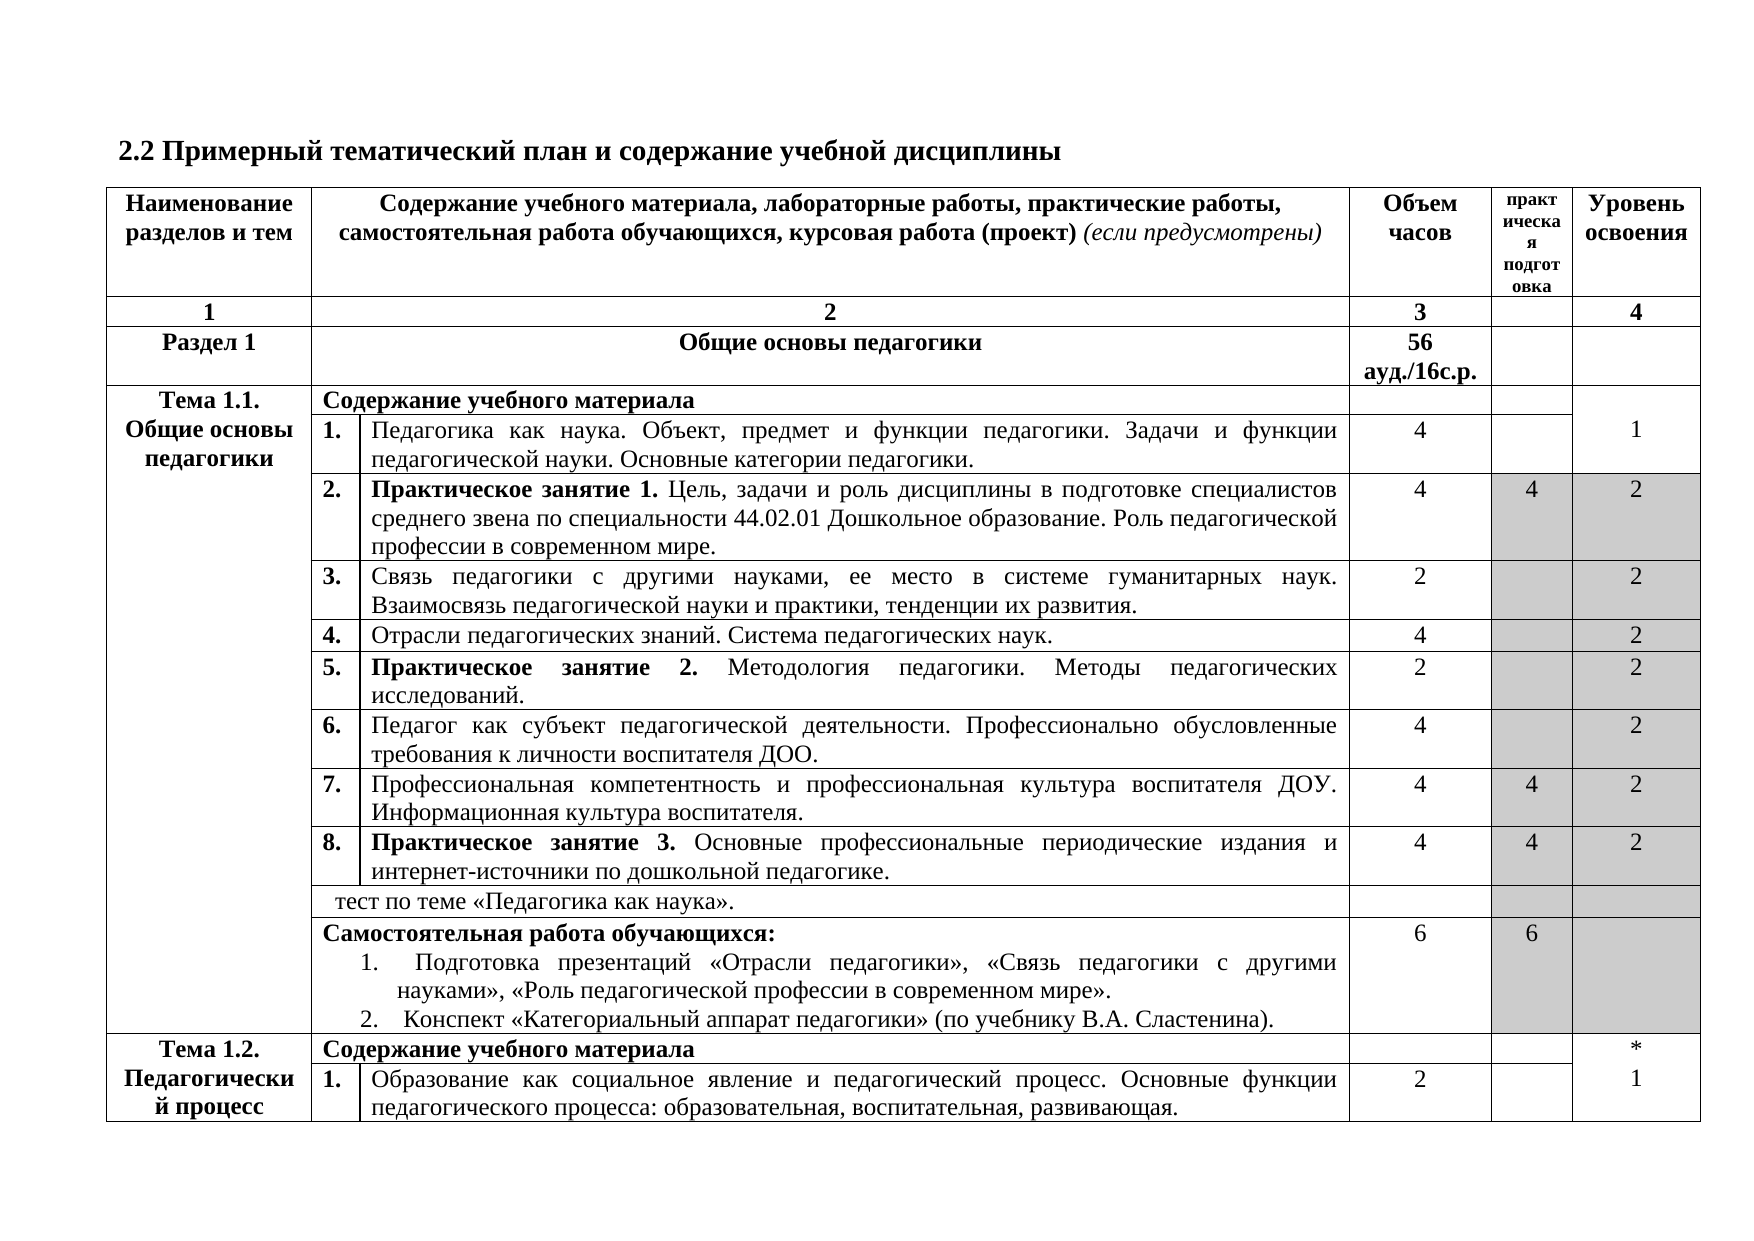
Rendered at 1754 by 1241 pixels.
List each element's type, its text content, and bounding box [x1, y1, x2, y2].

table_header практическая подготовка [1492, 188, 1572, 296]
table_cell 6 [1492, 918, 1572, 1033]
table_cell 4 [1350, 710, 1491, 768]
table_cell Образование как социальное явление и педагогический процесс. Основные функции педагогического процесса: образовательная, воспитательная, развивающая. [361, 1064, 1349, 1121]
table_cell 7. [312, 769, 359, 826]
table_cell 2 [1573, 474, 1700, 560]
table_cell [1492, 886, 1572, 917]
table_cell [1492, 1034, 1572, 1063]
table_cell Отрасли педагогических знаний. Система педагогических наук. [361, 620, 1349, 651]
table_cell 4 [1350, 474, 1491, 560]
table_cell 4 [1350, 415, 1491, 473]
table_cell 4 [1350, 620, 1491, 651]
table_cell Тема 1.1. Общие основы педагогики [107, 386, 311, 1033]
table_cell 3. [312, 561, 359, 619]
table_cell Педагогика как наука. Объект, предмет и функции педагогики. Задачи и функции педагогической науки. Основные категории педагогики. [361, 415, 1349, 473]
table_cell [1350, 386, 1491, 414]
table_cell * 1 [1573, 1034, 1700, 1121]
table_cell Практическое занятие 3. Основные профессиональные периодические издания и интернет-источники по дошкольной педагогике. [361, 827, 1349, 885]
table_cell 4 [1350, 827, 1491, 885]
table_cell [1492, 415, 1572, 473]
table_cell [1573, 886, 1700, 917]
table_cell Практическое занятие 2. Методология педагогики. Методы педагогических исследований. [361, 652, 1349, 709]
table_cell Общие основы педагогики [312, 327, 1349, 384]
table_cell Профессиональная компетентность и профессиональная культура воспитателя ДОУ. Информационная культура воспитателя. [361, 769, 1349, 826]
table_cell 1. [312, 415, 359, 473]
table_cell Раздел 1 [107, 327, 311, 384]
table_cell [1573, 918, 1700, 1033]
table_cell [1573, 327, 1700, 384]
table_cell 1 [107, 297, 311, 326]
table_cell [1350, 886, 1491, 917]
table_cell 2 [1573, 561, 1700, 619]
table_cell 1 [1573, 386, 1700, 473]
table_header Объем часов [1350, 188, 1491, 296]
table_cell Содержание учебного материала [312, 386, 1349, 414]
table_cell [1492, 297, 1572, 326]
table_cell 2 [1350, 561, 1491, 619]
table_cell 2 [1350, 1064, 1491, 1121]
table_cell 4 [1350, 769, 1491, 826]
table_cell 2. [312, 474, 359, 560]
table_cell Тема 1.2. Педагогический процесс [107, 1034, 311, 1121]
table_cell 4 [1492, 827, 1572, 885]
table_cell Содержание учебного материала [312, 1034, 1349, 1063]
table_cell 2 [1573, 620, 1700, 651]
table_cell 4. [312, 620, 359, 651]
table_cell [1492, 561, 1572, 619]
table_cell Самостоятельная работа обучающихся: Подготовка презентаций «Отрасли педагогики», «Связь педагогики с другими науками», «Роль педагогической профессии в современном мире». Конспект «Категориальный аппарат педагогики» (по учебнику В.А. Сластенина). [312, 918, 1349, 1033]
table_cell [1350, 1034, 1491, 1063]
text 2.2 Примерный тематический план и содержание учебной дисциплины [118, 133, 1636, 166]
table_cell 6. [312, 710, 359, 768]
table_cell 1. [312, 1064, 359, 1121]
table_cell 2 [1573, 652, 1700, 709]
table_cell Педагог как субъект педагогической деятельности. Профессионально обусловленные требования к личности воспитателя ДОО. [361, 710, 1349, 768]
table_cell 2 [1350, 652, 1491, 709]
table_cell 2 [1573, 710, 1700, 768]
table_cell 3 [1350, 297, 1491, 326]
table_cell 4 [1492, 474, 1572, 560]
table_cell Практическое занятие 1. Цель, задачи и роль дисциплины в подготовке специалистов среднего звена по специальности 44.02.01 Дошкольное образование. Роль педагогической профессии в современном мире. [361, 474, 1349, 560]
table_cell 5. [312, 652, 359, 709]
table_cell 4 [1492, 769, 1572, 826]
table_cell [1492, 710, 1572, 768]
table_cell 2 [1573, 769, 1700, 826]
table_cell 8. [312, 827, 359, 885]
table_header Уровень освоения [1573, 188, 1700, 296]
table_cell 4 [1573, 297, 1700, 326]
table_header Содержание учебного материала, лабораторные работы, практические работы, самостоятельная работа обучающихся, курсовая работа (проект) (если предусмотрены) [312, 188, 1349, 296]
table_cell 2 [312, 297, 1349, 326]
table_cell [1492, 620, 1572, 651]
table_cell [1492, 386, 1572, 414]
table_cell Связь педагогики с другими науками, ее место в системе гуманитарных наук. Взаимосвязь педагогической науки и практики, тенденции их развития. [361, 561, 1349, 619]
table_cell 56 ауд./16с.р. [1350, 327, 1491, 384]
table_cell [1492, 327, 1572, 384]
table_cell [1492, 1064, 1572, 1121]
table_cell 2 [1573, 827, 1700, 885]
table_cell [1492, 652, 1572, 709]
table_header Наименование разделов и тем [107, 188, 311, 296]
table_cell тест по теме «Педагогика как наука». [312, 886, 1349, 917]
table_cell 6 [1350, 918, 1491, 1033]
